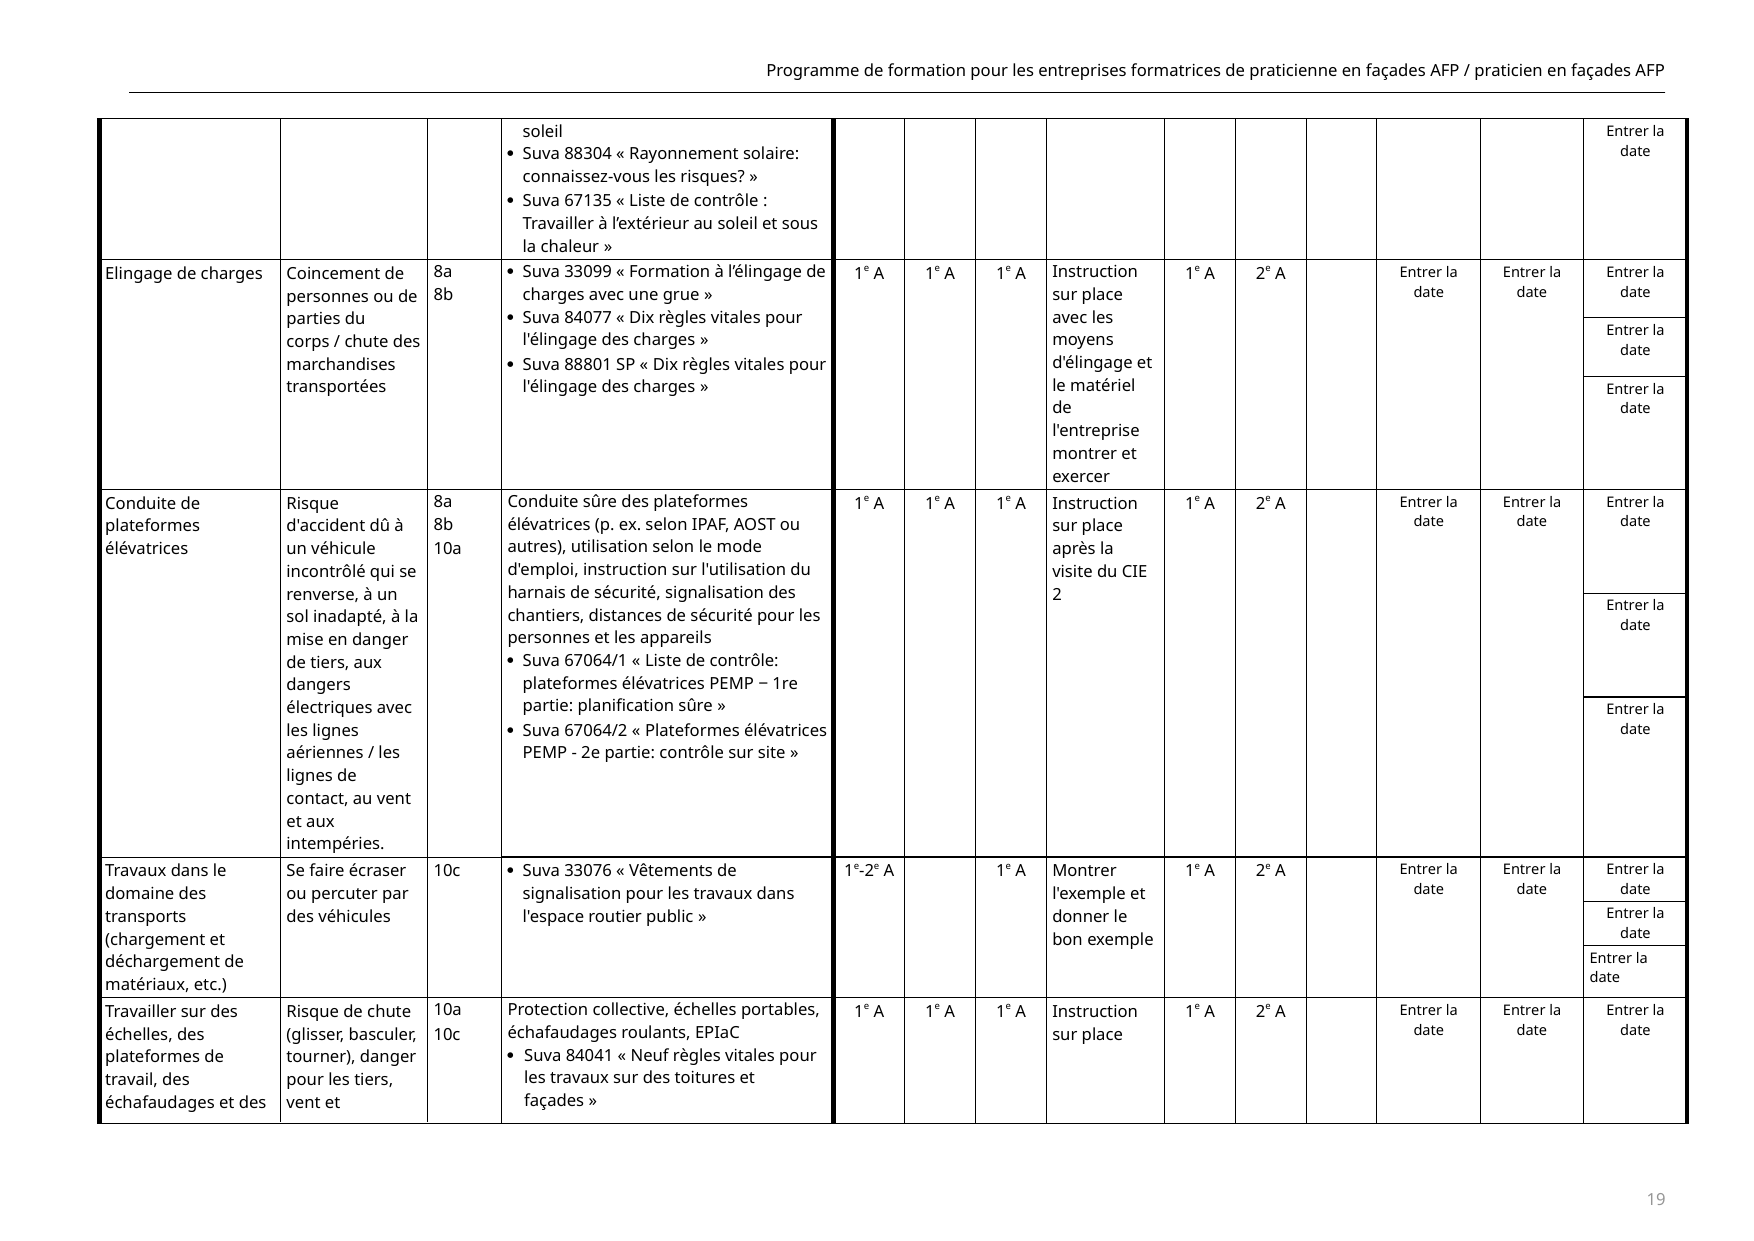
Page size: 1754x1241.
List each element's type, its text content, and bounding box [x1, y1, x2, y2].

table_cell [1481, 260, 1583, 489]
table_cell Montrer l'exemple et donner le bon exemple [1047, 858, 1164, 997]
table_cell 2e A [1236, 490, 1306, 856]
table_cell [1584, 119, 1685, 259]
table_cell [1584, 594, 1685, 696]
table_cell Conduite de plateformes élévatrices [102, 490, 280, 856]
table_cell 1e A [1165, 260, 1235, 489]
table_cell 1e A [905, 260, 975, 489]
table_cell 1e A [976, 858, 1046, 997]
table_cell [1584, 260, 1685, 317]
table_cell 1e-2e A [836, 858, 904, 997]
table_cell 10c [428, 858, 501, 997]
table_cell [1481, 490, 1583, 856]
table_cell Instruction sur place après la visite du CIE 2 [1047, 490, 1164, 856]
table_cell 1e A [836, 260, 904, 489]
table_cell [102, 998, 280, 1122]
table_cell 1e A [976, 998, 1046, 1122]
table_cell [1377, 998, 1480, 1122]
table_cell Coincement de personnes ou de parties du corps / chute des marchandises transportées [281, 260, 427, 489]
table_cell [1481, 858, 1583, 997]
table_cell Instruction sur place avec les moyens d'élingage et le matériel de l'entreprise montrer et exercer [1047, 260, 1164, 489]
table_cell Risque d'accident dû à un véhicule incontrôlé qui se renverse, à un sol inadapté, à la mise en danger de tiers, aux dangers électriques avec les lignes aériennes / les lignes de contact, au vent et aux intempéries. [281, 490, 427, 856]
table_cell 1e A [905, 490, 975, 856]
table_cell [1377, 858, 1480, 997]
table_cell [1584, 902, 1685, 945]
table_cell [1307, 260, 1376, 489]
table_cell Se faire écraser ou percuter par des véhicules [281, 858, 427, 997]
table_cell [1481, 998, 1583, 1122]
table_cell [1307, 490, 1376, 856]
table_cell Suva 33099 « Formation à l’élingage de charges avec une grue » Suva 84077 « Dix règles vitales pour l'élingage des charges » Suva 88801 SP « Dix règles vitales pour l'élingage des charges » [502, 260, 831, 489]
table_cell 1e A [976, 260, 1046, 489]
table_cell Conduite sûre des plateformes élévatrices (p. ex. selon IPAF, AOST ou autres), utilisation selon le mode d'emploi, instruction sur l'utilisation du harnais de sécurité, signalisation des chantiers, distances de sécurité pour les personnes et les appareils Suva 67064/1 « Liste de contrôle: plateformes élévatrices PEMP ‒ 1re partie: planification sûre » Suva 67064/2 « Plateformes élévatrices PEMP - 2e partie: contrôle sur site » [502, 490, 831, 856]
table_cell 1e A [905, 998, 975, 1122]
table_cell [1377, 490, 1480, 856]
table_cell [1584, 698, 1685, 856]
table_cell [1584, 377, 1685, 489]
table_cell 10a 10c [428, 998, 501, 1122]
table_cell [1584, 946, 1685, 997]
table_cell [1584, 858, 1685, 901]
table_cell 1e A [1165, 998, 1235, 1122]
table_cell [1584, 490, 1685, 592]
table_cell [905, 858, 975, 997]
table_cell Suva 33076 « Vêtements de signalisation pour les travaux dans l'espace routier public » [502, 858, 831, 997]
table_cell [1584, 998, 1685, 1122]
table_cell 8a 8b [428, 260, 501, 489]
table_cell 1e A [976, 490, 1046, 856]
table_cell [1584, 318, 1685, 376]
table_cell 1e A [836, 490, 904, 856]
table_cell 8a 8b 10a [428, 490, 501, 856]
table_cell [1307, 858, 1376, 997]
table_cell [1047, 998, 1164, 1122]
table_cell 1e A [1165, 490, 1235, 856]
table_cell 2e A [1236, 998, 1306, 1122]
table_cell 2e A [1236, 260, 1306, 489]
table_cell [502, 998, 831, 1122]
table_cell Travaux dans le domaine des transports (chargement et déchargement de matériaux, etc.) [102, 858, 280, 997]
table_cell [1377, 260, 1480, 489]
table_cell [281, 998, 427, 1122]
table_cell Elingage de charges [102, 260, 280, 489]
table_cell [1307, 998, 1376, 1122]
table_cell 1e A [1165, 858, 1235, 997]
table_cell 2e A [1236, 858, 1306, 997]
table_cell 1e A [836, 998, 904, 1122]
